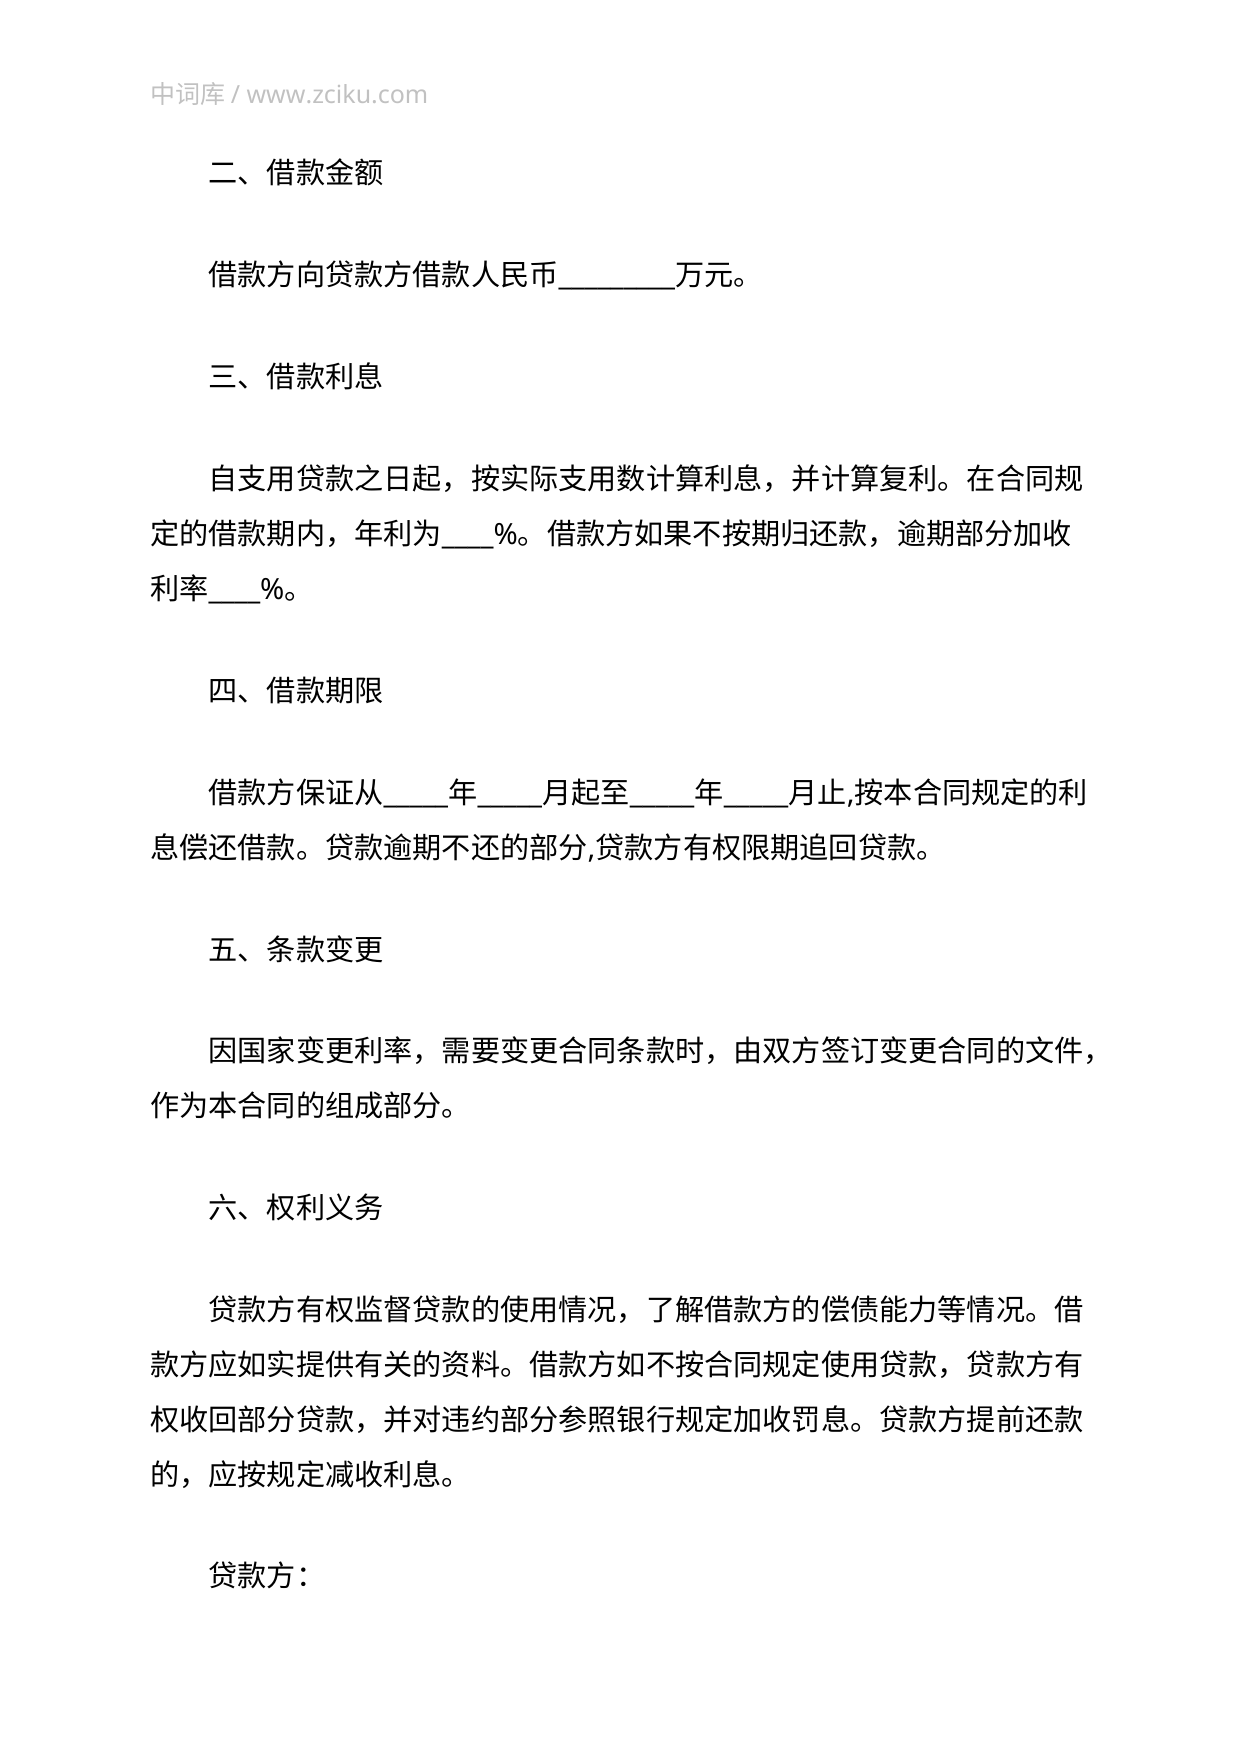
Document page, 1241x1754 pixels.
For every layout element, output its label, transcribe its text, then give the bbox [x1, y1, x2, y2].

text 六、权利义务 [150, 1184, 1090, 1227]
text 贷款方： [150, 1553, 1090, 1595]
text 二、借款金额 [150, 150, 1090, 192]
text 自支用贷款之日起，按实际支用数计算利息，并计算复利。在合同规定的借款期内，年利为____%。借款方如果不按期归还款，逾期部分加收利率____%。 [150, 456, 1090, 608]
text 借款方向贷款方借款人民币_________万元。 [150, 252, 1090, 294]
text 贷款方有权监督贷款的使用情况，了解借款方的偿债能力等情况。借款方应如实提供有关的资料。借款方如不按合同规定使用贷款，贷款方有权收回部分贷款，并对违约部分参照银行规定加收罚息。贷款方提前还款的，应按规定减收利息。 [150, 1286, 1090, 1493]
text 五、条款变更 [150, 926, 1090, 968]
text 因国家变更利率，需要变更合同条款时，由双方签订变更合同的文件，作为本合同的组成部分。 [150, 1028, 1090, 1125]
text 三、借款利息 [150, 354, 1090, 396]
text 四、借款期限 [150, 667, 1090, 710]
text 借款方保证从_____年_____月起至_____年_____月止,按本合同规定的利息偿还借款。贷款逾期不还的部分,贷款方有权限期追回贷款。 [150, 769, 1090, 867]
